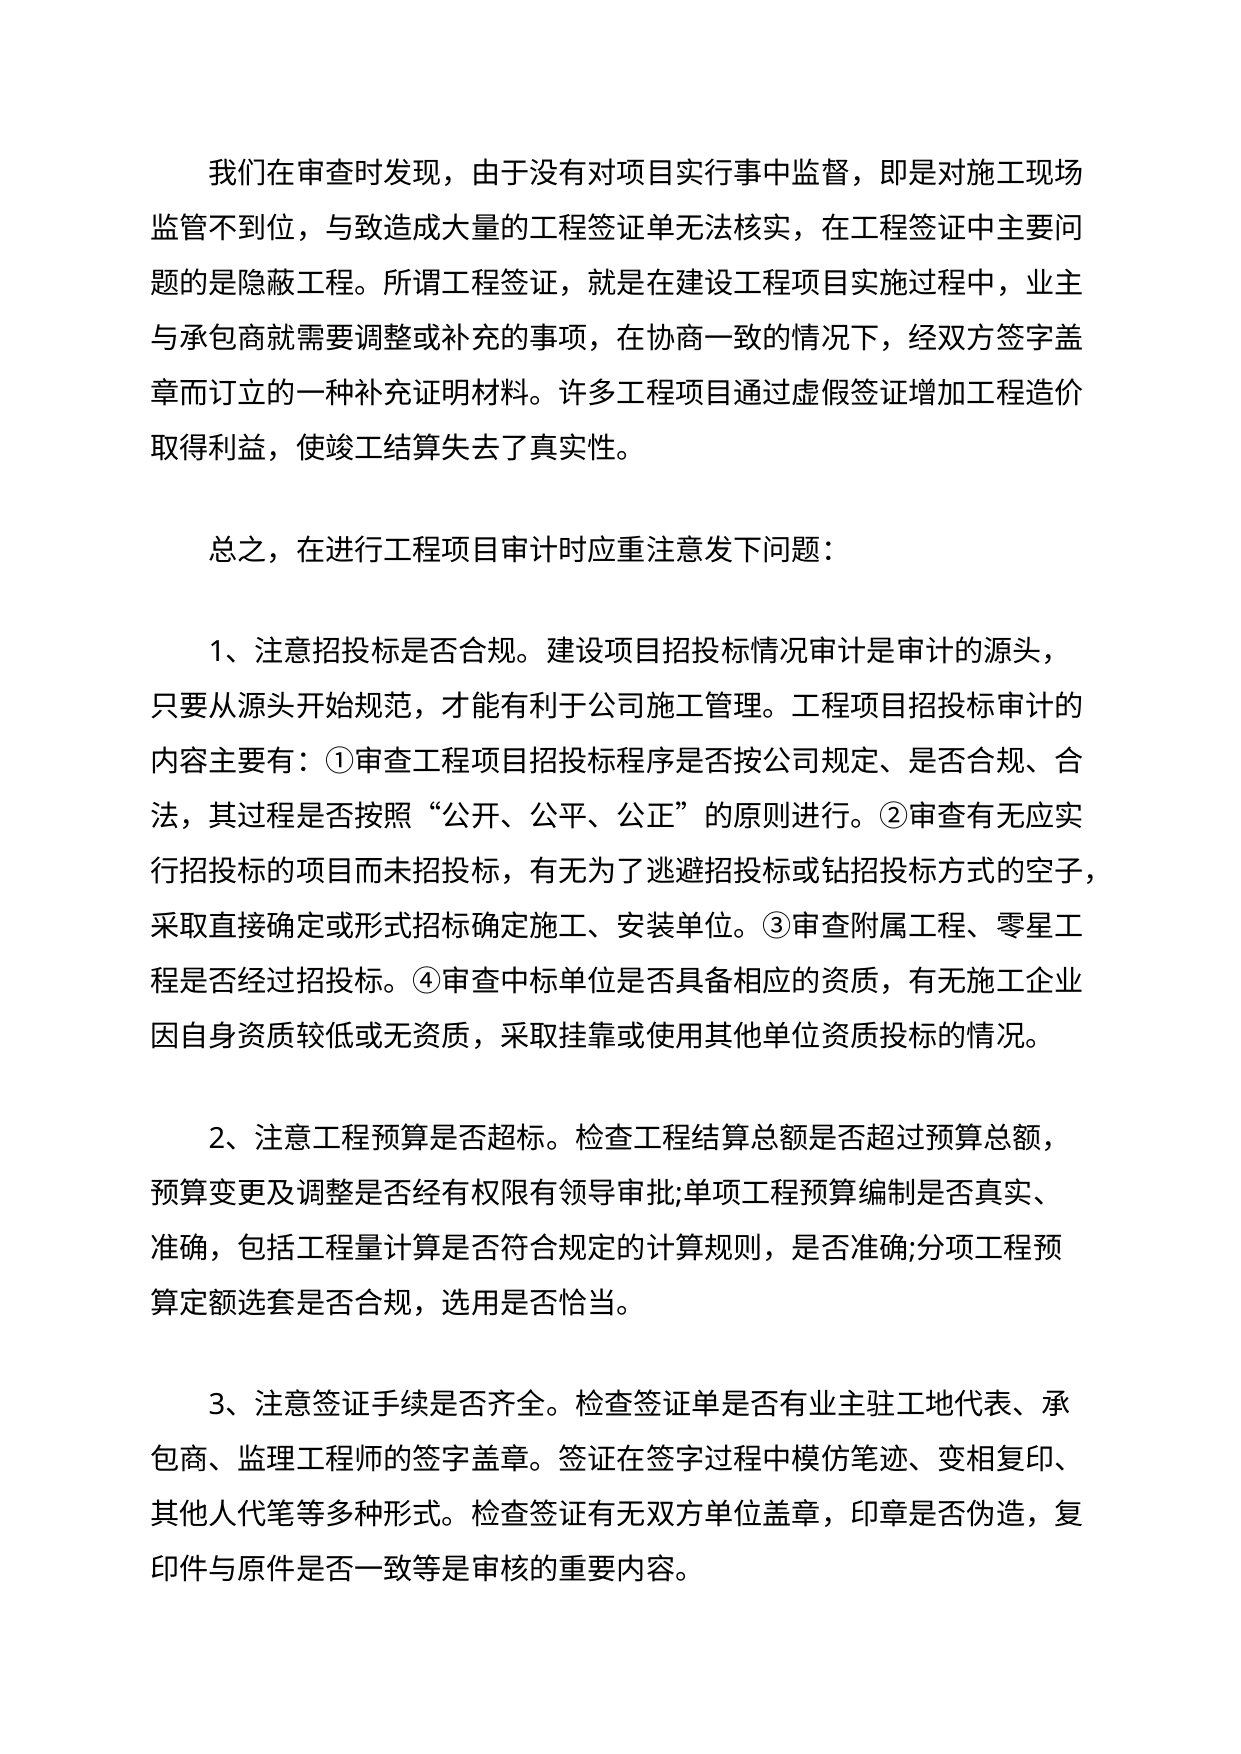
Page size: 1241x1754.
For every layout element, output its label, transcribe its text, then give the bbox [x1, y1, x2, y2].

text 2、注意工程预算是否超标。检查工程结算总额是否超过预算总额，预算变更及调整是否经有权限有领导审批;单项工程预算编制是否真实、准确，包括工程量计算是否符合规定的计算规则，是否准确;分项工程预算定额选套是否合规，选用是否恰当。 [150, 1114, 1090, 1321]
text 我们在审查时发现，由于没有对项目实行事中监督，即是对施工现场监管不到位，与致造成大量的工程签证单无法核实，在工程签证中主要问题的是隐蔽工程。所谓工程签证，就是在建设工程项目实施过程中，业主与承包商就需要调整或补充的事项，在协商一致的情况下，经双方签字盖章而订立的一种补充证明材料。许多工程项目通过虚假签证增加工程造价取得利益，使竣工结算失去了真实性。 [150, 150, 1090, 467]
text 3、注意签证手续是否齐全。检查签证单是否有业主驻工地代表、承包商、监理工程师的签字盖章。签证在签字过程中模仿笔迹、变相复印、其他人代笔等多种形式。检查签证有无双方单位盖章，印章是否伪造，复印件与原件是否一致等是审核的重要内容。 [150, 1381, 1090, 1588]
text 总之，在进行工程项目审计时应重注意发下问题： [150, 526, 1090, 568]
text 1、注意招投标是否合规。建设项目招投标情况审计是审计的源头，只要从源头开始规范，才能有利于公司施工管理。工程项目招投标审计的内容主要有：①审查工程项目招投标程序是否按公司规定、是否合规、合法，其过程是否按照“公开、公平、公正”的原则进行。②审查有无应实行招投标的项目而未招投标，有无为了逃避招投标或钻招投标方式的空子，采取直接确定或形式招标确定施工、安装单位。③审查附属工程、零星工程是否经过招投标。④审查中标单位是否具备相应的资质，有无施工企业因自身资质较低或无资质，采取挂靠或使用其他单位资质投标的情况。 [150, 628, 1090, 1055]
